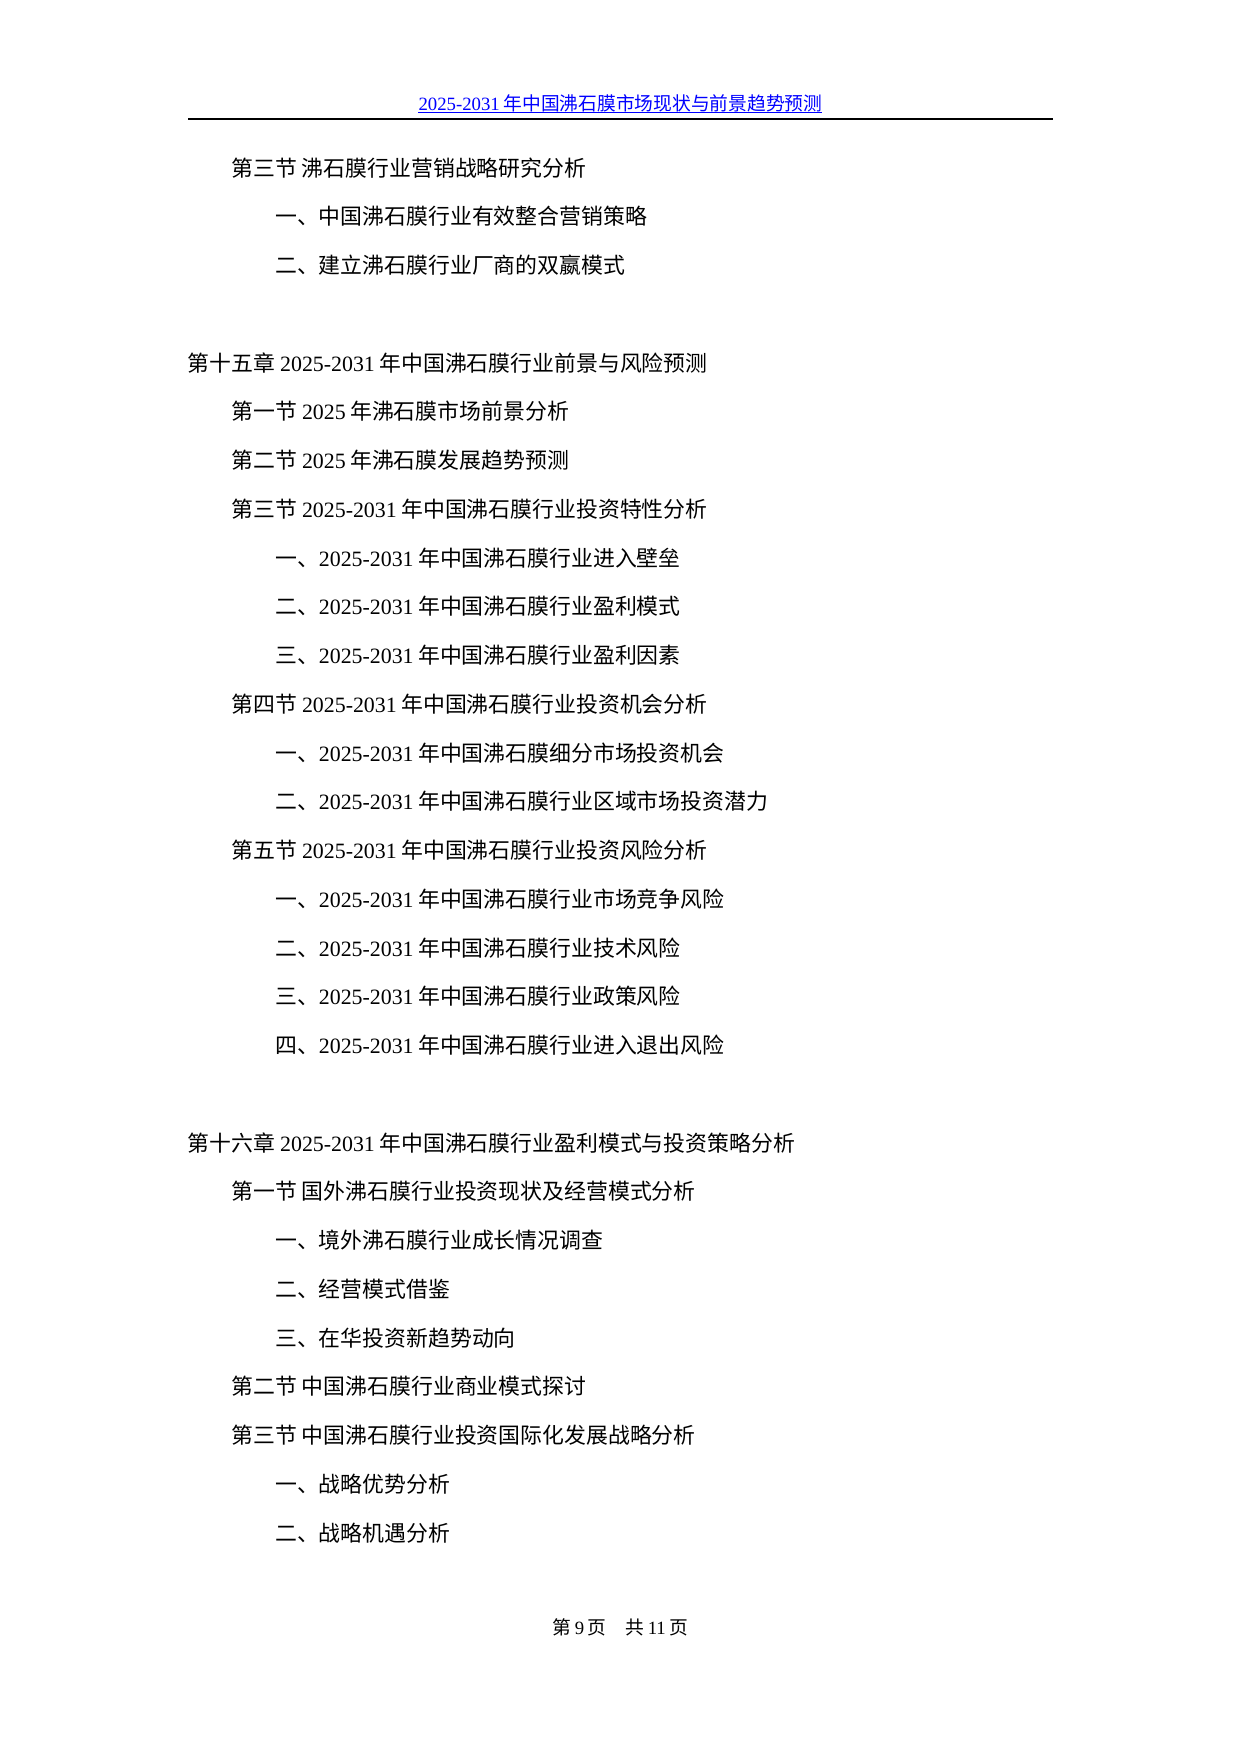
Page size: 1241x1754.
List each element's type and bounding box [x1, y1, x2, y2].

text [187, 150, 1053, 1548]
